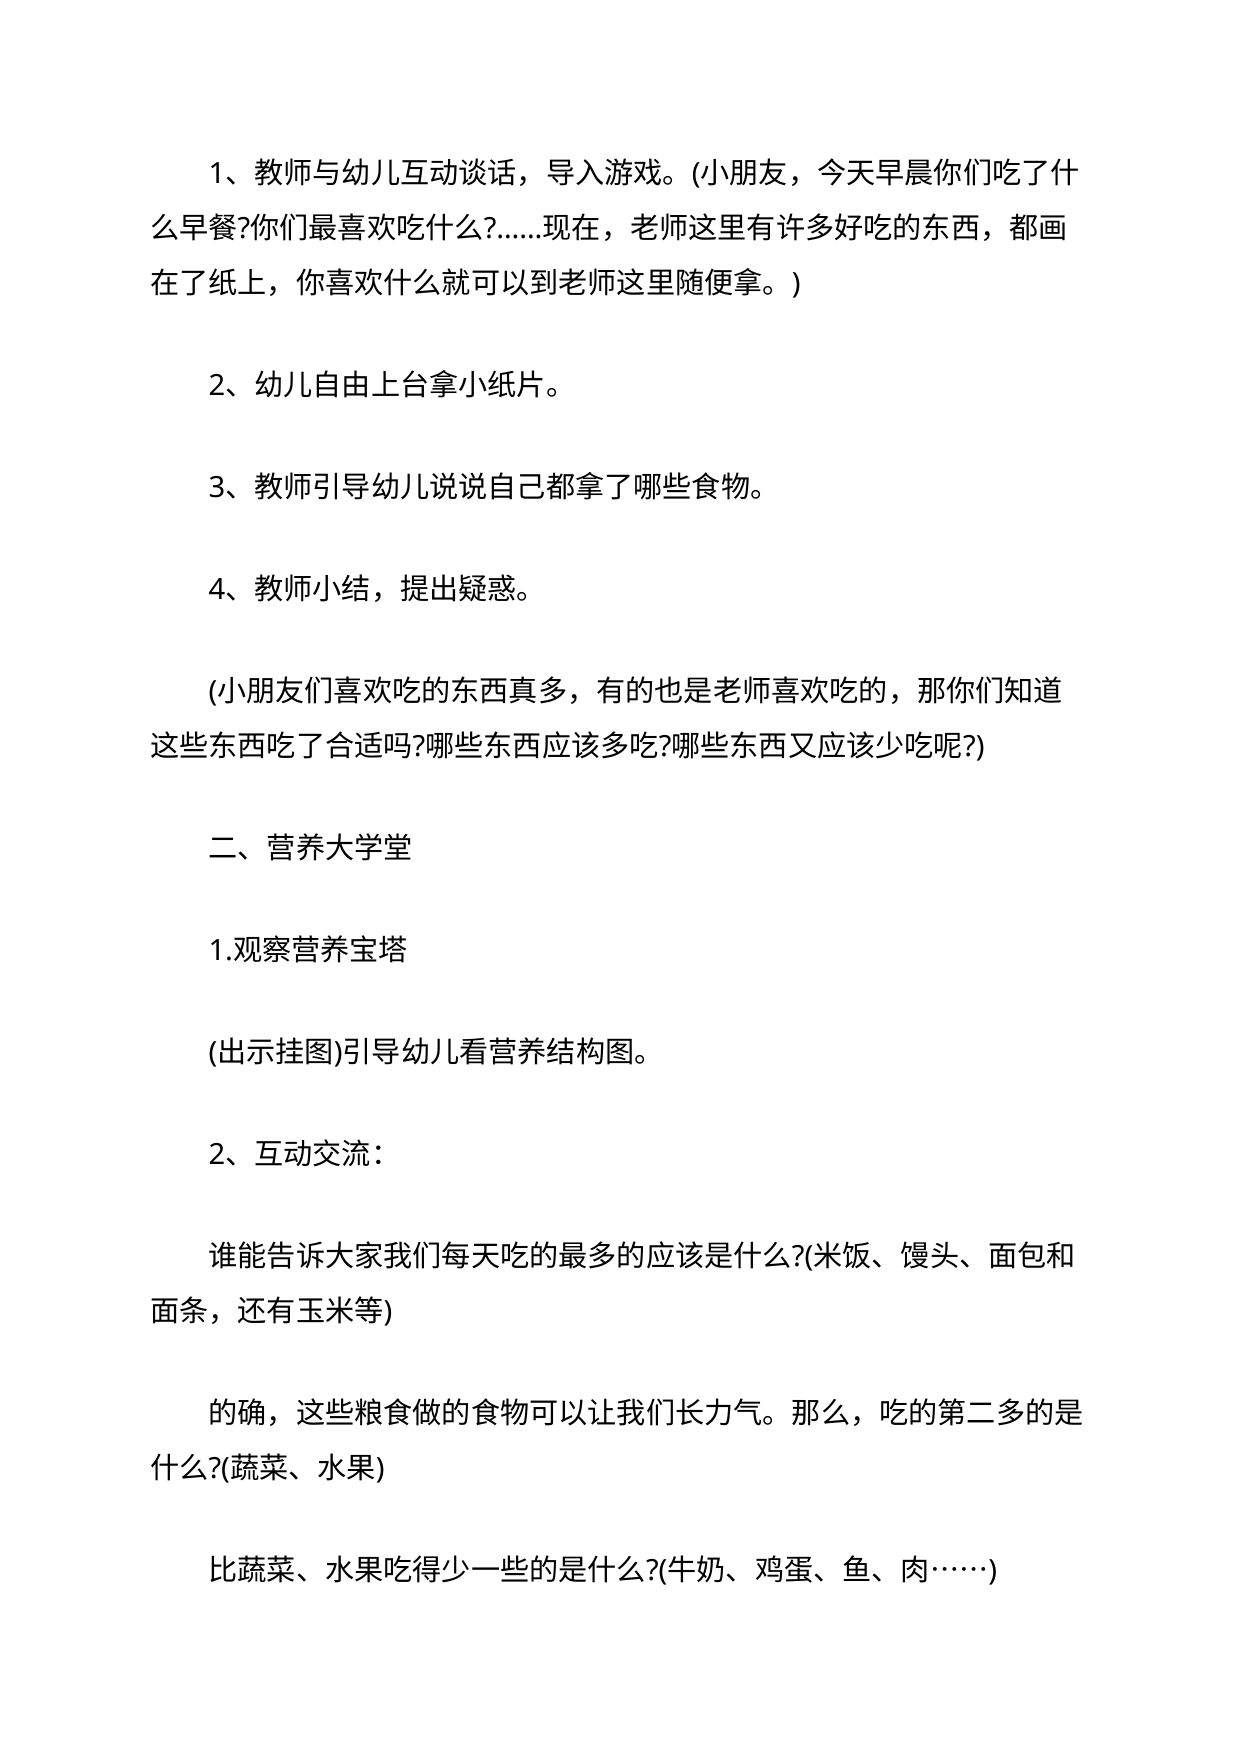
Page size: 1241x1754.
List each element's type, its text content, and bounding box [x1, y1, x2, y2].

text 4、教师小结，提出疑惑。 [150, 566, 1090, 608]
text 3、教师引导幼儿说说自己都拿了哪些食物。 [150, 464, 1090, 506]
text 2、互动交流： [150, 1131, 1090, 1173]
text 的确，这些粮食做的食物可以让我们长力气。那么，吃的第二多的是什么?(蔬菜、水果) [150, 1389, 1090, 1487]
text 2、幼儿自由上台拿小纸片。 [150, 362, 1090, 404]
text 二、营养大学堂 [150, 825, 1090, 867]
text (小朋友们喜欢吃的东西真多，有的也是老师喜欢吃的，那你们知道这些东西吃了合适吗?哪些东西应该多吃?哪些东西又应该少吃呢?) [150, 668, 1090, 765]
text 谁能告诉大家我们每天吃的最多的应该是什么?(米饭、馒头、面包和面条，还有玉米等) [150, 1233, 1090, 1330]
text (出示挂图)引导幼儿看营养结构图。 [150, 1029, 1090, 1071]
text 1.观察营养宝塔 [150, 927, 1090, 969]
text 比蔬菜、水果吃得少一些的是什么?(牛奶、鸡蛋、鱼、肉……) [150, 1546, 1090, 1589]
text 1、教师与幼儿互动谈话，导入游戏。(小朋友，今天早晨你们吃了什么早餐?你们最喜欢吃什么?……现在，老师这里有许多好吃的东西，都画在了纸上，你喜欢什么就可以到老师这里随便拿。) [150, 150, 1090, 302]
